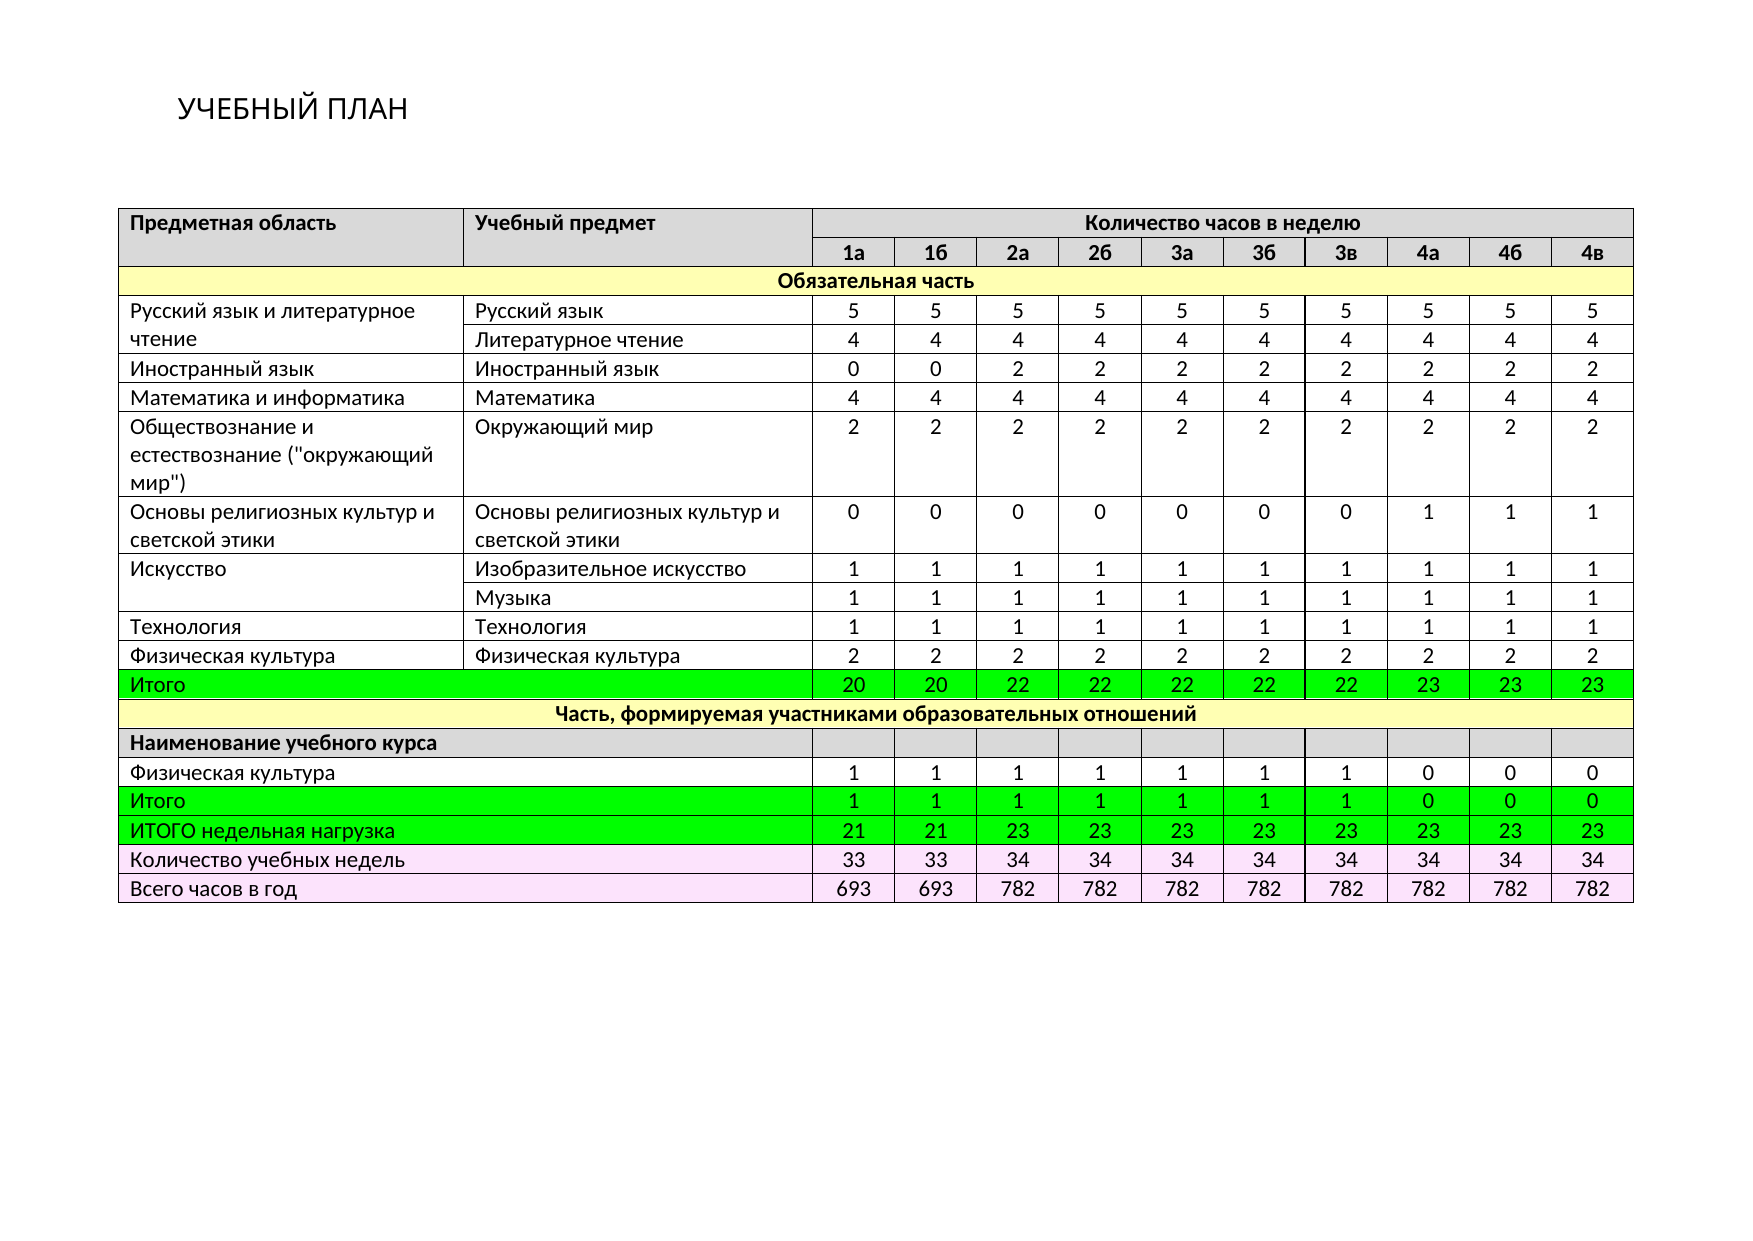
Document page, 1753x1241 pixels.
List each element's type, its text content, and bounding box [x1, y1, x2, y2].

table_cell 4 [813, 383, 894, 411]
table_cell 1 [1552, 497, 1633, 553]
table_cell [1142, 729, 1223, 757]
table_cell 23 [1142, 816, 1223, 844]
table_cell 0 [895, 354, 976, 382]
table_cell 22 [1059, 670, 1141, 698]
table_cell 4 [1470, 325, 1551, 353]
table_cell 33 [813, 845, 894, 873]
table_cell 1 [1552, 612, 1633, 640]
table_cell Всего часов в год [119, 874, 812, 902]
table_cell 2 [895, 641, 976, 669]
table_cell 4 [1142, 383, 1223, 411]
table_cell 2 [1470, 412, 1551, 496]
table_cell 782 [1142, 874, 1223, 902]
text УЧЕБНЫЙ ПЛАН [118, 88, 1634, 128]
table_cell 23 [1470, 670, 1551, 698]
table_cell 693 [813, 874, 894, 902]
table_cell 782 [977, 874, 1058, 902]
table_header Количество часов в неделю [813, 209, 1633, 237]
table_cell 1 [895, 787, 976, 815]
table_cell 22 [977, 670, 1058, 698]
table_cell 1 [1224, 758, 1304, 786]
table_cell Русский язык и литературное чтение [119, 296, 463, 353]
table_cell 2 [1224, 354, 1304, 382]
table_cell 5 [1142, 296, 1223, 324]
table_cell Итого [119, 670, 812, 698]
table_cell 782 [1224, 874, 1304, 902]
table_cell 1 [1470, 497, 1551, 553]
table_header Учебный предмет [464, 209, 812, 266]
table_cell 2 [1142, 354, 1223, 382]
table_cell 1 [813, 612, 894, 640]
table_cell Часть, формируемая участниками образовательных отношений [119, 700, 1633, 727]
table_cell 23 [1470, 816, 1551, 844]
table_cell 2 [1306, 412, 1387, 496]
table_cell 0 [1059, 497, 1141, 553]
table_cell 1 [813, 787, 894, 815]
table_cell 34 [1224, 845, 1304, 873]
table_cell 1 [1306, 612, 1387, 640]
table_cell 5 [977, 296, 1058, 324]
table_cell Искусство [119, 554, 463, 611]
table_cell 1 [1224, 583, 1304, 611]
table_cell 4 [813, 325, 894, 353]
table_cell 2 [1470, 354, 1551, 382]
table_cell 1 [1306, 758, 1387, 786]
table_cell 4 [977, 325, 1058, 353]
table_cell 1 [1388, 612, 1469, 640]
table_cell 0 [1142, 497, 1223, 553]
table_cell 1 [1142, 554, 1223, 582]
table_cell 4 [895, 325, 976, 353]
table_cell 2 [1224, 641, 1304, 669]
table_cell 2 [1388, 641, 1469, 669]
table_cell 4 [977, 383, 1058, 411]
table_cell 1б [895, 238, 976, 266]
table_cell 4 [1059, 325, 1141, 353]
table_cell 1 [1142, 612, 1223, 640]
table_cell 0 [1470, 787, 1551, 815]
table_cell 1 [977, 583, 1058, 611]
table_cell 4 [895, 383, 976, 411]
table_cell 782 [1059, 874, 1141, 902]
table_cell Физическая культура [119, 758, 812, 786]
table_cell 2 [1059, 412, 1141, 496]
table_cell 2 [1142, 412, 1223, 496]
table_cell Технология [464, 612, 812, 640]
table_cell 2 [977, 412, 1058, 496]
table_cell 4б [1470, 238, 1551, 266]
table_cell 23 [1388, 670, 1469, 698]
table_cell 34 [1306, 845, 1387, 873]
table_cell 782 [1470, 874, 1551, 902]
table_cell 0 [1552, 787, 1633, 815]
table_cell 0 [1388, 758, 1469, 786]
table_cell Изобразительное искусство [464, 554, 812, 582]
table_cell 782 [1552, 874, 1633, 902]
table_cell 34 [977, 845, 1058, 873]
table_cell 1а [813, 238, 894, 266]
table_cell 4 [1306, 383, 1387, 411]
table_cell 2 [1388, 354, 1469, 382]
table_cell 1 [1552, 554, 1633, 582]
table_cell [1552, 729, 1633, 757]
table_cell 34 [1059, 845, 1141, 873]
table_cell Литературное чтение [464, 325, 812, 353]
table_cell 2б [1059, 238, 1141, 266]
table_cell 2 [895, 412, 976, 496]
table_cell 0 [895, 497, 976, 553]
table_cell 21 [813, 816, 894, 844]
table_cell 23 [1059, 816, 1141, 844]
table_cell Обществознание и естествознание ("окружающий мир") [119, 412, 463, 496]
table_cell 3в [1306, 238, 1387, 266]
table_cell 2 [1388, 412, 1469, 496]
table_cell 23 [977, 816, 1058, 844]
table_cell 2 [1306, 354, 1387, 382]
table_cell 1 [1142, 583, 1223, 611]
table_cell 4в [1552, 238, 1633, 266]
table_cell 1 [1306, 554, 1387, 582]
table_cell 1 [977, 758, 1058, 786]
table_cell 4 [1224, 325, 1304, 353]
table_cell 2 [1552, 641, 1633, 669]
table_cell 1 [1306, 787, 1387, 815]
table_cell 2 [813, 412, 894, 496]
table_cell 5 [1388, 296, 1469, 324]
table_cell 1 [1470, 612, 1551, 640]
table_cell 22 [1142, 670, 1223, 698]
table_cell 1 [1388, 554, 1469, 582]
table_cell 5 [1306, 296, 1387, 324]
table_cell 0 [1388, 787, 1469, 815]
table_cell 21 [895, 816, 976, 844]
table_cell 2 [1470, 641, 1551, 669]
table_cell 5 [1552, 296, 1633, 324]
table_cell 782 [1388, 874, 1469, 902]
table_cell [1224, 729, 1304, 757]
table_cell 23 [1224, 816, 1304, 844]
table_cell Обязательная часть [119, 267, 1633, 295]
table_header Предметная область [119, 209, 463, 266]
table_cell Основы религиозных культур и светской этики [464, 497, 812, 553]
table_cell 34 [1142, 845, 1223, 873]
table_cell 0 [813, 497, 894, 553]
table_cell 23 [1552, 670, 1633, 698]
table_cell [1306, 729, 1387, 757]
table_cell 3а [1142, 238, 1223, 266]
table_cell 1 [977, 787, 1058, 815]
table_cell 4 [1470, 383, 1551, 411]
table_cell 33 [895, 845, 976, 873]
table_cell 1 [1388, 583, 1469, 611]
table_cell 1 [895, 758, 976, 786]
table_cell 0 [1306, 497, 1387, 553]
table_cell 34 [1552, 845, 1633, 873]
table_cell 5 [895, 296, 976, 324]
table_cell 2 [1552, 354, 1633, 382]
table_cell 782 [1306, 874, 1387, 902]
table_cell 1 [813, 554, 894, 582]
table_cell 693 [895, 874, 976, 902]
table_cell 1 [1224, 554, 1304, 582]
table_cell Русский язык [464, 296, 812, 324]
table_cell 5 [1059, 296, 1141, 324]
table_cell 1 [1059, 554, 1141, 582]
table_cell Физическая культура [119, 641, 463, 669]
table_cell 2 [1142, 641, 1223, 669]
table_cell 1 [1552, 583, 1633, 611]
table_cell 4 [1388, 383, 1469, 411]
table_cell 4а [1388, 238, 1469, 266]
table_cell 1 [895, 612, 976, 640]
table_cell 1 [1142, 758, 1223, 786]
table_cell 1 [1059, 758, 1141, 786]
table_cell 1 [1224, 787, 1304, 815]
table_cell 34 [1470, 845, 1551, 873]
table_cell Математика [464, 383, 812, 411]
table_cell [1470, 729, 1551, 757]
table_cell Окружающий мир [464, 412, 812, 496]
table_cell 4 [1388, 325, 1469, 353]
table_cell Физическая культура [464, 641, 812, 669]
table_cell 1 [895, 554, 976, 582]
table_cell Иностранный язык [464, 354, 812, 382]
table_cell 1 [977, 612, 1058, 640]
table_cell 2 [1552, 412, 1633, 496]
table_cell 4 [1059, 383, 1141, 411]
table_cell 2 [1224, 412, 1304, 496]
table_cell 1 [1470, 554, 1551, 582]
table_cell 1 [1470, 583, 1551, 611]
table_cell 1 [1142, 787, 1223, 815]
table_cell 2а [977, 238, 1058, 266]
table_cell 1 [1388, 497, 1469, 553]
table_cell 0 [1552, 758, 1633, 786]
table_cell 1 [1306, 583, 1387, 611]
table_cell 0 [1470, 758, 1551, 786]
table_cell [1388, 729, 1469, 757]
table_cell 23 [1552, 816, 1633, 844]
table_cell 2 [813, 641, 894, 669]
table_cell 23 [1388, 816, 1469, 844]
table_cell [1059, 729, 1141, 757]
table_cell 0 [813, 354, 894, 382]
table_cell 1 [1059, 612, 1141, 640]
table_cell ИТОГО недельная нагрузка [119, 816, 812, 844]
table_cell 4 [1552, 325, 1633, 353]
table_cell 1 [1059, 787, 1141, 815]
table_cell 2 [1059, 354, 1141, 382]
table_cell 4 [1306, 325, 1387, 353]
table_cell 1 [977, 554, 1058, 582]
table_cell 0 [977, 497, 1058, 553]
table_cell 3б [1224, 238, 1304, 266]
table_cell 23 [1306, 816, 1387, 844]
table_cell 1 [1224, 612, 1304, 640]
table_cell 2 [977, 354, 1058, 382]
table_cell 4 [1224, 383, 1304, 411]
table_cell 1 [895, 583, 976, 611]
table_cell 22 [1224, 670, 1304, 698]
table_cell Наименование учебного курса [119, 729, 812, 757]
table_cell [813, 729, 894, 757]
table_cell 20 [895, 670, 976, 698]
table_cell 20 [813, 670, 894, 698]
table_cell 0 [1224, 497, 1304, 553]
table_cell 4 [1142, 325, 1223, 353]
table_cell 1 [813, 583, 894, 611]
table_cell 22 [1306, 670, 1387, 698]
table_cell Музыка [464, 583, 812, 611]
table_cell 1 [813, 758, 894, 786]
table_cell [895, 729, 976, 757]
table_cell 4 [1552, 383, 1633, 411]
table_cell 5 [1224, 296, 1304, 324]
table_cell Технология [119, 612, 463, 640]
table_cell 1 [1059, 583, 1141, 611]
table_cell 5 [813, 296, 894, 324]
table_cell Количество учебных недель [119, 845, 812, 873]
table_cell Математика и информатика [119, 383, 463, 411]
table_cell 2 [977, 641, 1058, 669]
table_cell 2 [1059, 641, 1141, 669]
table_cell 34 [1388, 845, 1469, 873]
table_cell Основы религиозных культур и светской этики [119, 497, 463, 553]
table_cell Итого [119, 787, 812, 815]
table_cell 2 [1306, 641, 1387, 669]
table_cell Иностранный язык [119, 354, 463, 382]
table_cell 5 [1470, 296, 1551, 324]
table_cell [977, 729, 1058, 757]
